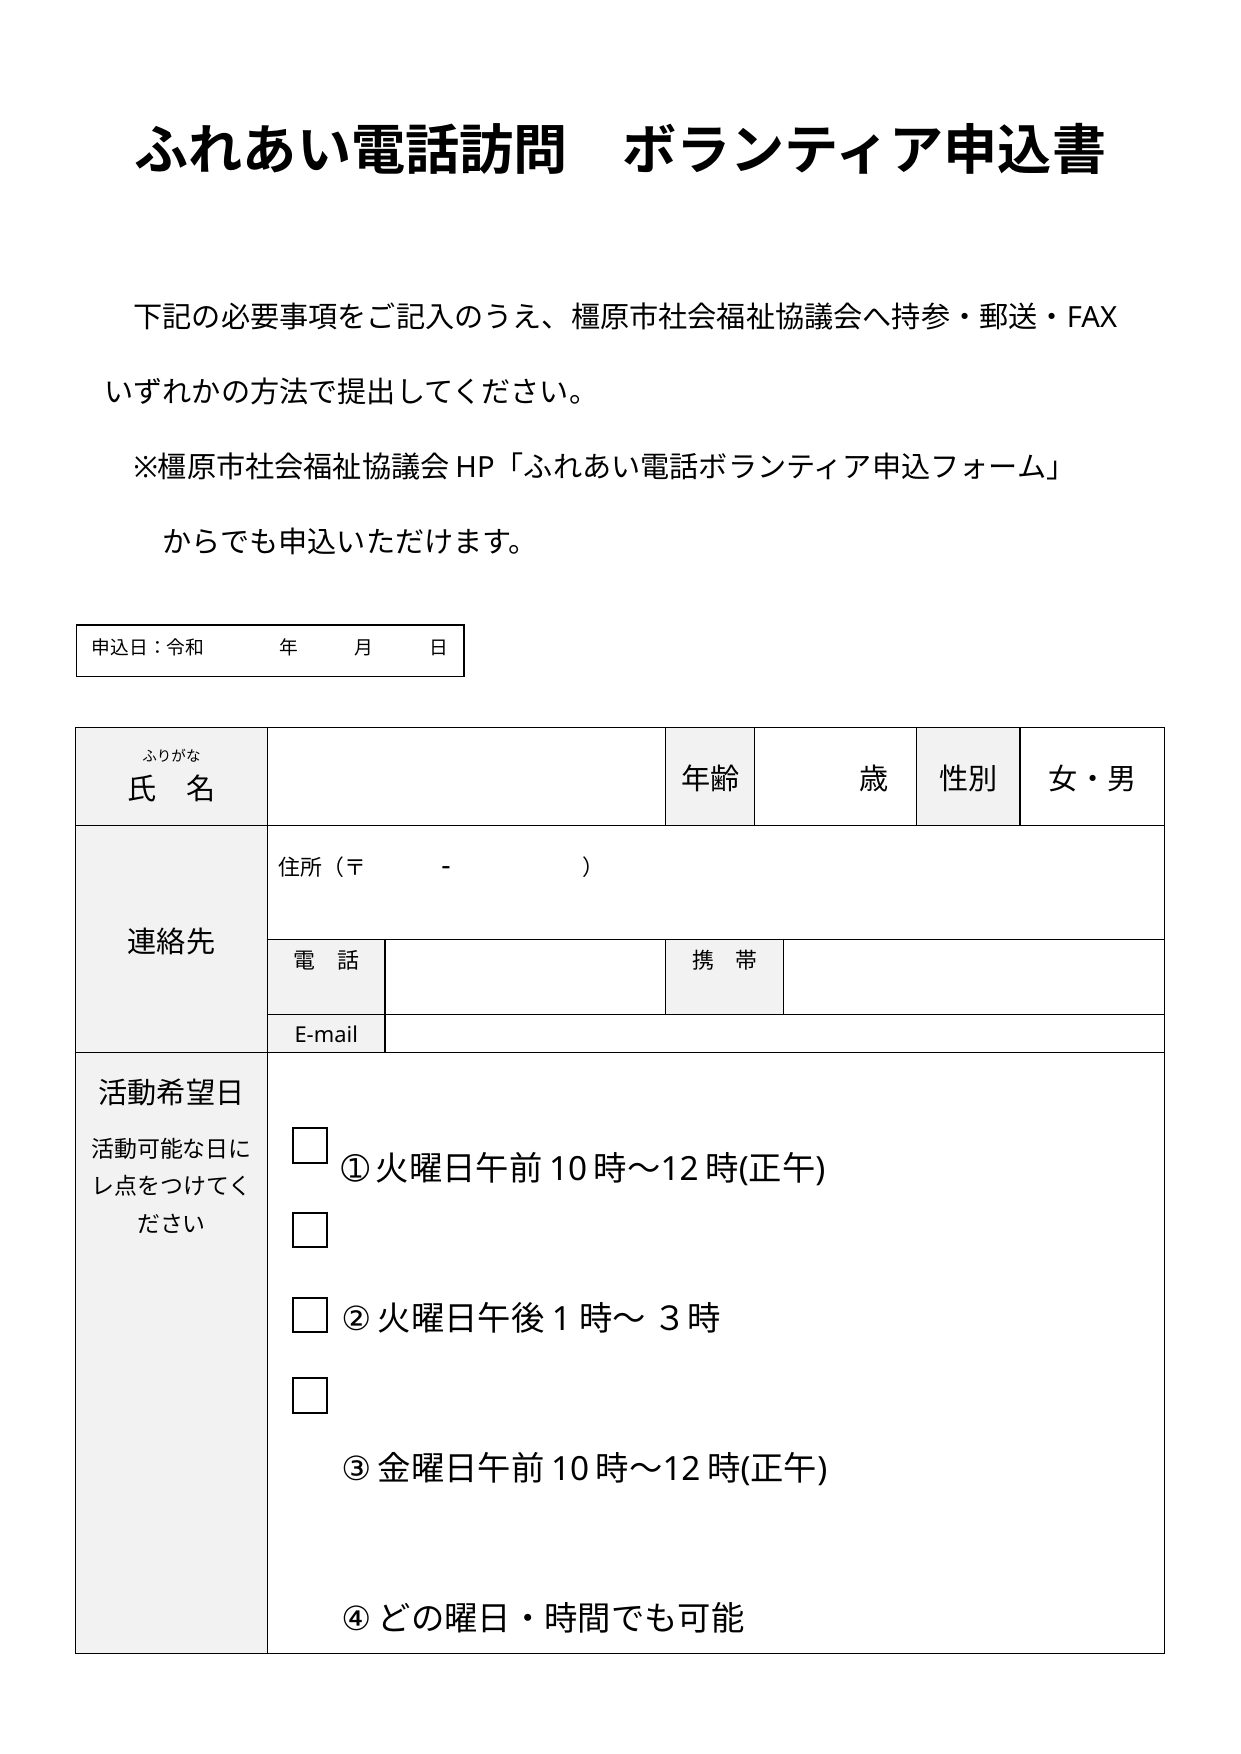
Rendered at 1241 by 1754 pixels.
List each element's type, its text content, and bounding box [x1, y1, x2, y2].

table_cell [386, 1015, 1164, 1052]
table_cell [386, 940, 665, 1014]
text ふれあい電話訪問 ボランティア申込書 [75, 89, 1165, 202]
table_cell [268, 1053, 1164, 1653]
text 下記の必要事項をご記入のうえ、橿原市社会福祉協議会へ持参・郵送・FAX [75, 277, 1165, 352]
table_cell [76, 1053, 267, 1653]
text ※橿原市社会福祉協議会HP「ふれあい電話ボランティア申込フォーム」 [75, 427, 1165, 502]
table_header 歳 [755, 728, 916, 825]
text からでも申込いただけます。 [75, 502, 1165, 577]
table_cell E-mail [268, 1015, 384, 1052]
table_header 女・男 [1021, 728, 1164, 825]
table_cell 携 帯 [666, 940, 783, 1014]
table_cell [784, 940, 1164, 1014]
table_header [268, 728, 665, 825]
table_header 性別 [917, 728, 1019, 825]
table_cell 電 話 [268, 940, 384, 1014]
table_cell 住所（〒 - ） [268, 826, 1164, 939]
text いずれかの方法で提出してください。 [75, 352, 1165, 427]
table_header 年齢 [666, 728, 754, 825]
table_header [76, 728, 267, 825]
table_cell 連絡先 [76, 826, 267, 1052]
